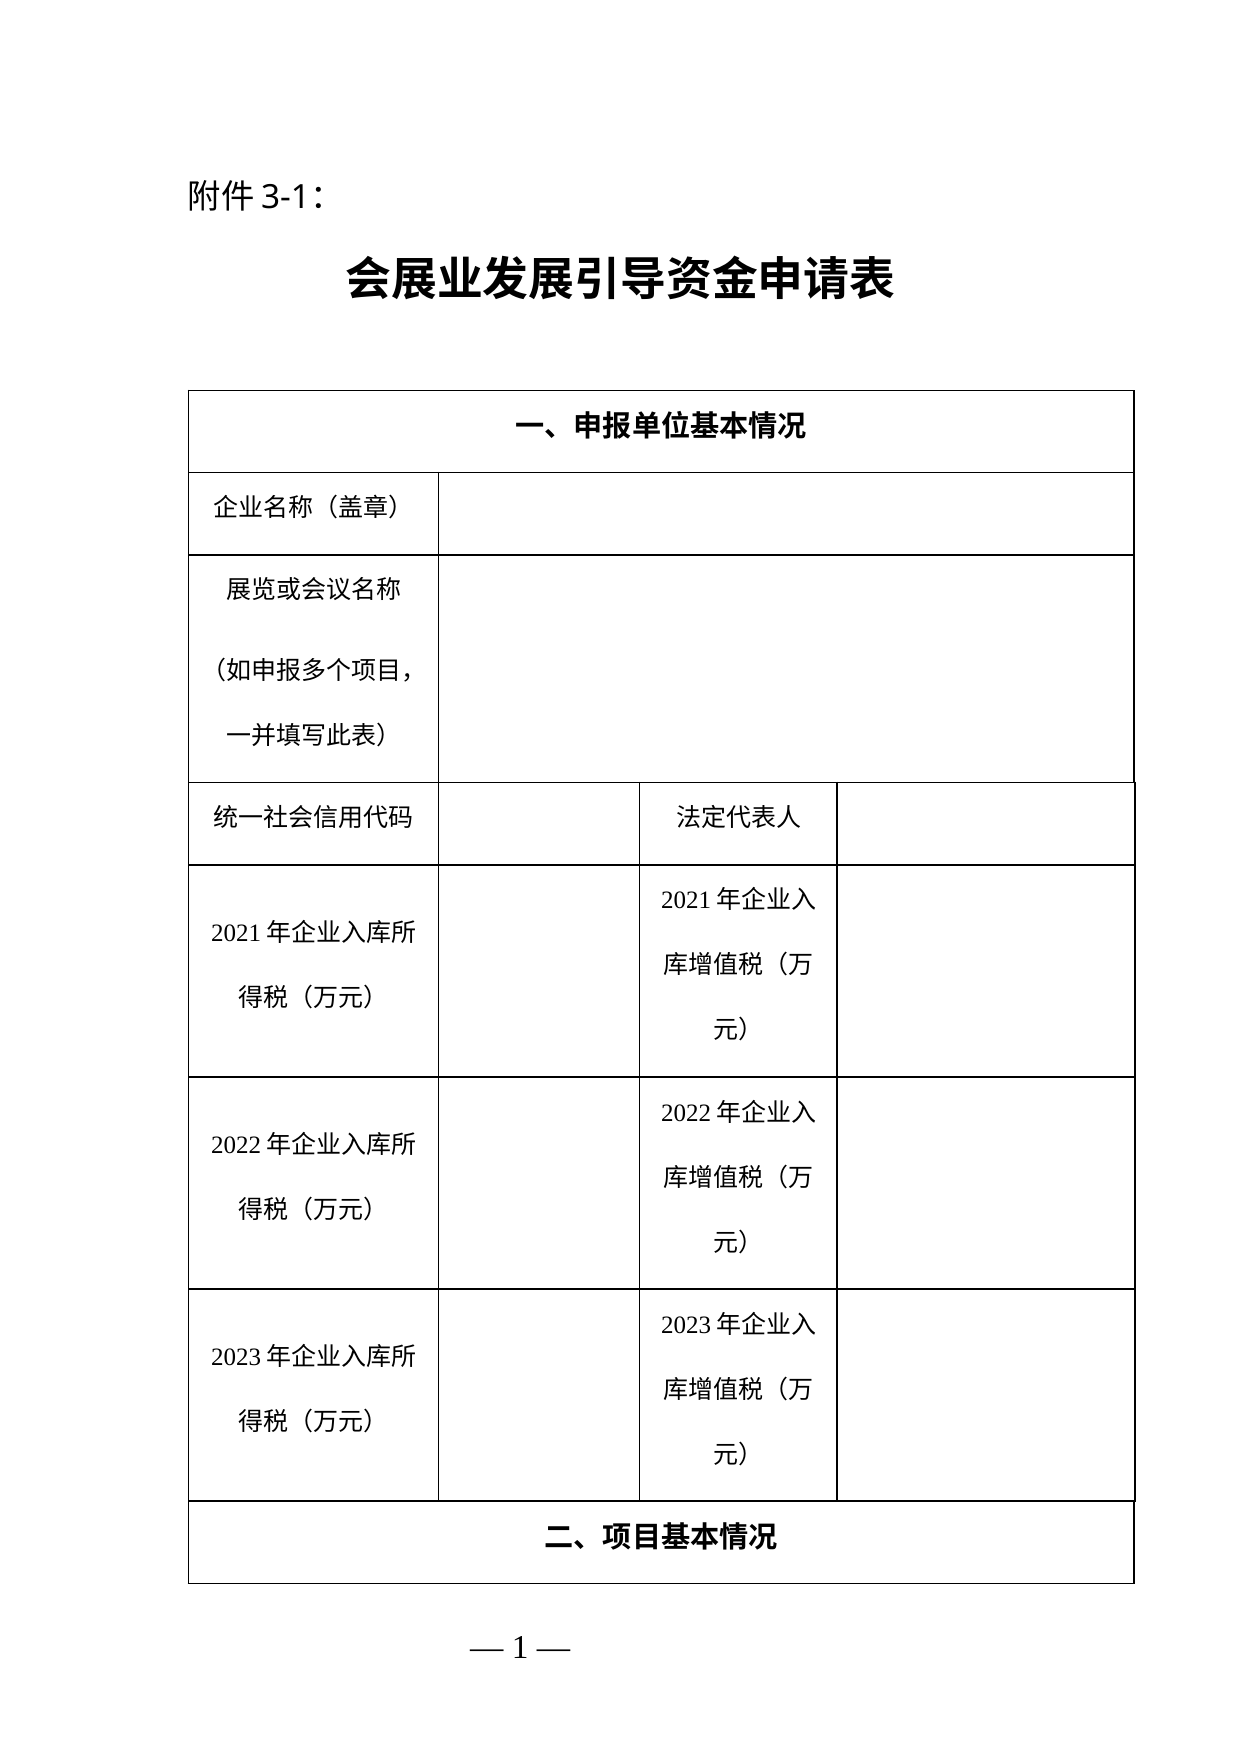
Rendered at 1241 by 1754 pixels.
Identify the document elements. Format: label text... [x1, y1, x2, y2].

table_cell [439, 783, 639, 864]
text 会展业发展引导资金申请表 [187, 227, 1053, 324]
table_cell [838, 1078, 1134, 1288]
table_cell 2022年企业入库增值税（万元） [640, 1078, 836, 1288]
table_cell [439, 866, 639, 1076]
table_cell [439, 1078, 639, 1288]
table_cell 法定代表人 [640, 783, 836, 864]
table_cell [838, 783, 1134, 864]
table_cell 2022年企业入库所得税（万元） [189, 1078, 438, 1288]
table_cell [439, 556, 1133, 782]
table_cell 2023年企业入库所得税（万元） [189, 1290, 438, 1500]
table_cell 展览或会议名称 （如申报多个项目，一并填写此表） [189, 556, 438, 782]
table_cell [439, 1290, 639, 1500]
table_cell 企业名称（盖章） [189, 473, 438, 554]
table_cell 2023年企业入库增值税（万元） [640, 1290, 836, 1500]
table_cell [838, 866, 1134, 1076]
table_cell 2021年企业入库增值税（万元） [640, 866, 836, 1076]
table_cell [439, 473, 1133, 554]
table_cell [838, 1290, 1134, 1500]
table_cell 2021年企业入库所得税（万元） [189, 866, 438, 1076]
table_header 一、申报单位基本情况 [189, 391, 1133, 472]
table_cell 统一社会信用代码 [189, 783, 438, 864]
text 附件3-1： [187, 162, 1053, 227]
table_cell 二、项目基本情况 [189, 1502, 1133, 1583]
